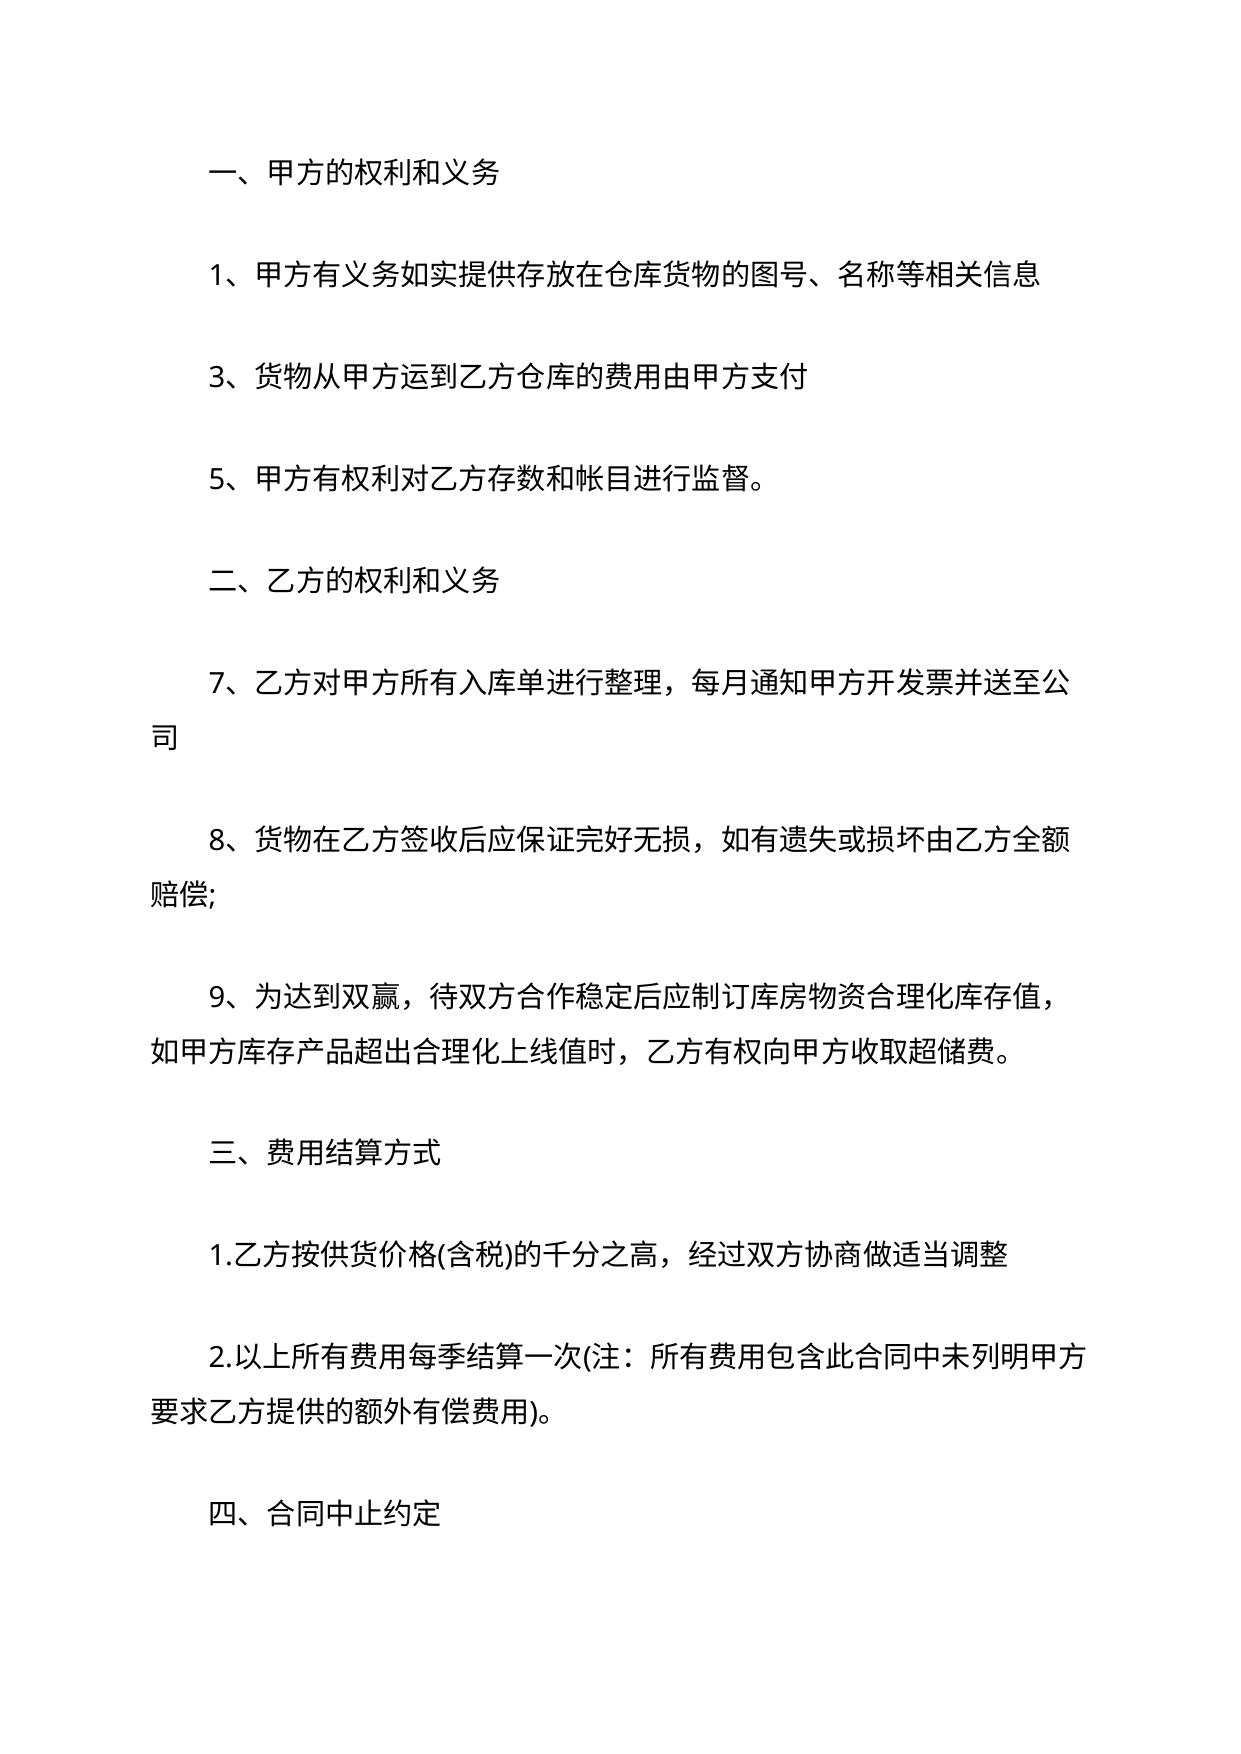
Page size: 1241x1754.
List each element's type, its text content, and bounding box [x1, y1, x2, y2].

text 二、乙方的权利和义务 [150, 558, 1090, 600]
text 5、甲方有权利对乙方存数和帐目进行监督。 [150, 456, 1090, 498]
text 3、货物从甲方运到乙方仓库的费用由甲方支付 [150, 354, 1090, 396]
text 7、乙方对甲方所有入库单进行整理，每月通知甲方开发票并送至公司 [150, 659, 1090, 757]
text 1、甲方有义务如实提供存放在仓库货物的图号、名称等相关信息 [150, 252, 1090, 294]
text 三、费用结算方式 [150, 1130, 1090, 1172]
text 一、甲方的权利和义务 [150, 150, 1090, 192]
text 8、货物在乙方签收后应保证完好无损，如有遗失或损坏由乙方全额赔偿; [150, 816, 1090, 914]
text 1.乙方按供货价格(含税)的千分之高，经过双方协商做适当调整 [150, 1232, 1090, 1274]
text 9、为达到双赢，待双方合作稳定后应制订库房物资合理化库存值，如甲方库存产品超出合理化上线值时，乙方有权向甲方收取超储费。 [150, 973, 1090, 1071]
text 2.以上所有费用每季结算一次(注：所有费用包含此合同中未列明甲方要求乙方提供的额外有偿费用)。 [150, 1334, 1090, 1431]
text 四、合同中止约定 [150, 1491, 1090, 1533]
